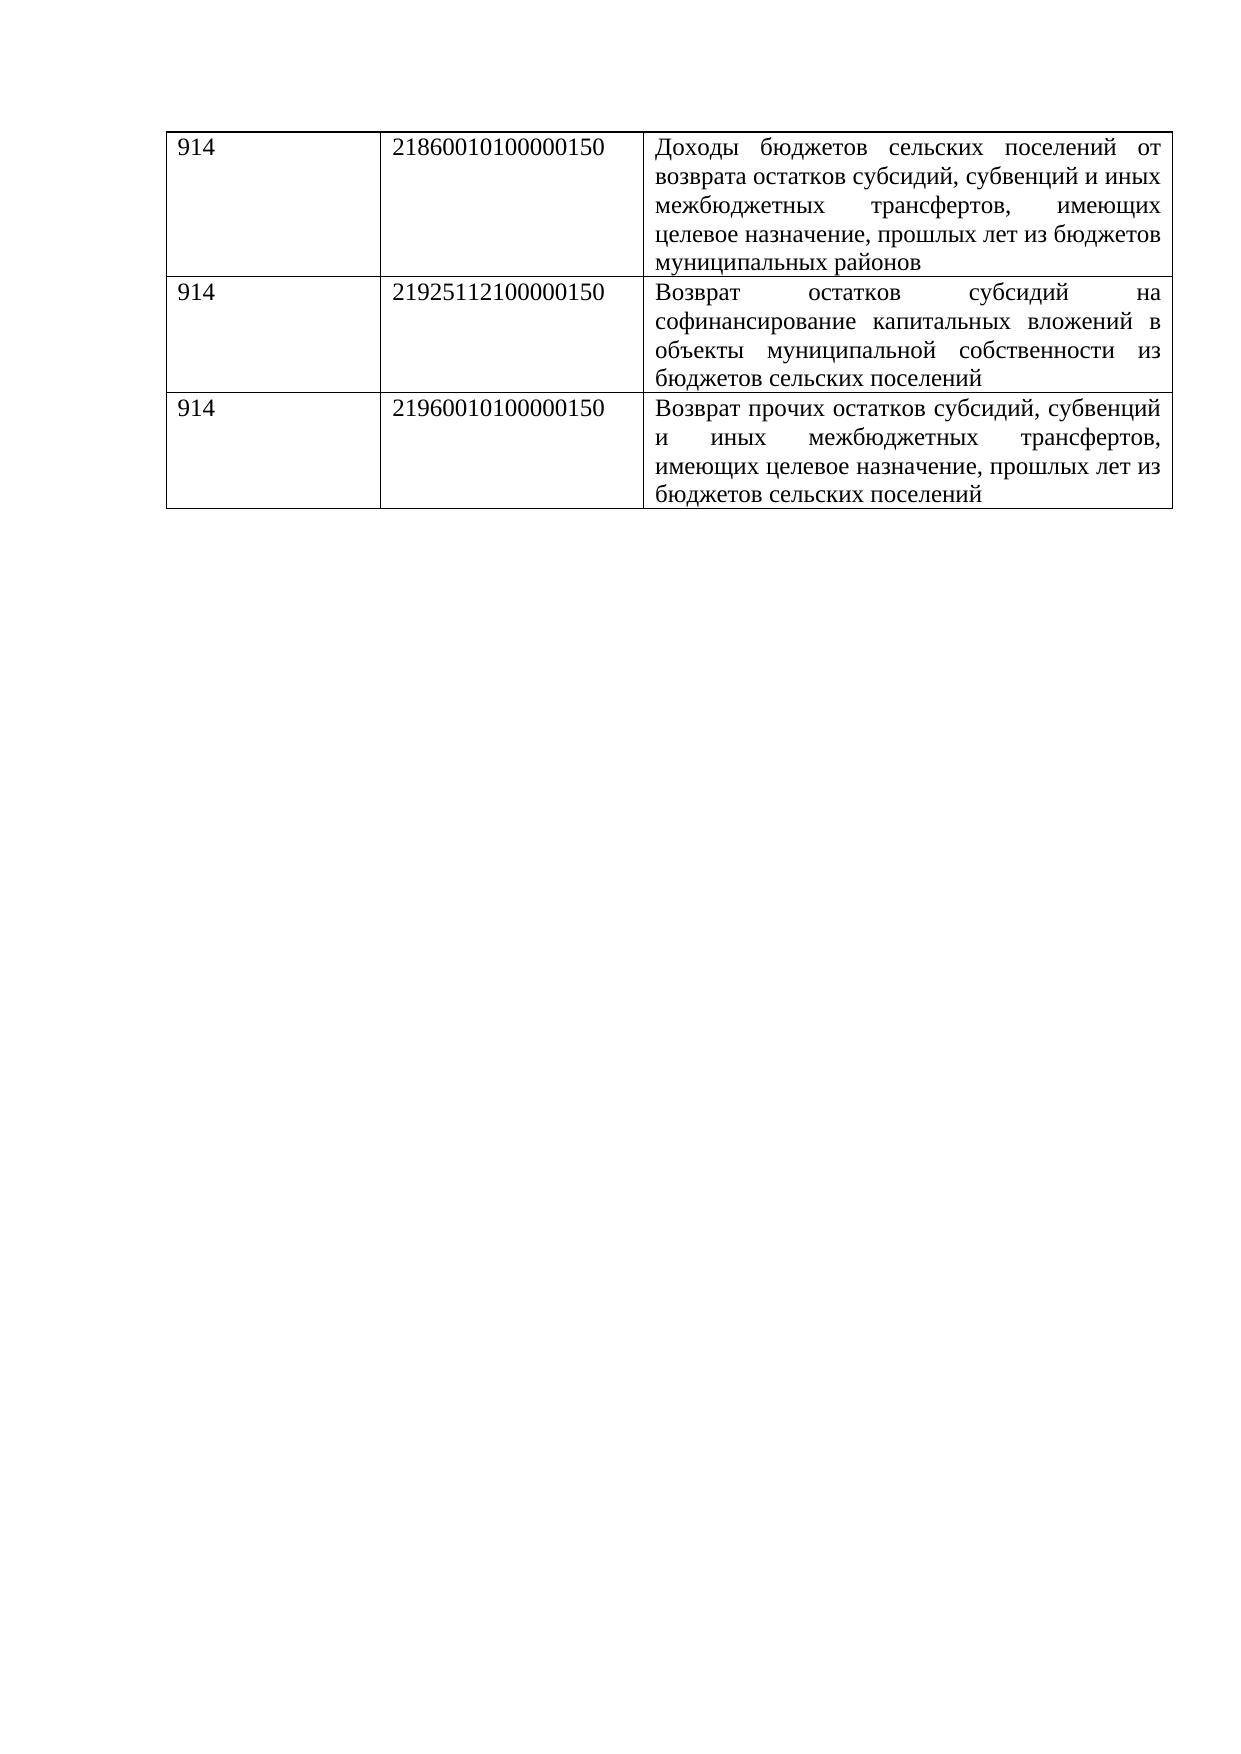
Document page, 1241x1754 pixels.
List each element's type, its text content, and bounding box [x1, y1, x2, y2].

table_cell 914 [167, 277, 380, 392]
table_cell 914 [167, 393, 380, 508]
table_cell 21860010100000150 [381, 133, 643, 276]
table_cell Возврат прочих остатков субсидий, субвенций и иных межбюджетных трансфертов, имеющих целевое назначение, прошлых лет из бюджетов сельских поселений [644, 393, 1172, 508]
table_cell 914 [167, 133, 380, 276]
table_cell 21925112100000150 [381, 277, 643, 392]
table_cell Доходы бюджетов сельских поселений от возврата остатков субсидий, субвенций и иных межбюджетных трансфертов, имеющих целевое назначение, прошлых лет из бюджетов муниципальных районов [644, 133, 1172, 276]
table_cell 21960010100000150 [381, 393, 643, 508]
table_cell Возврат остатков субсидий на софинансирование капитальных вложений в объекты муниципальной собственности из бюджетов сельских поселений [644, 277, 1172, 392]
